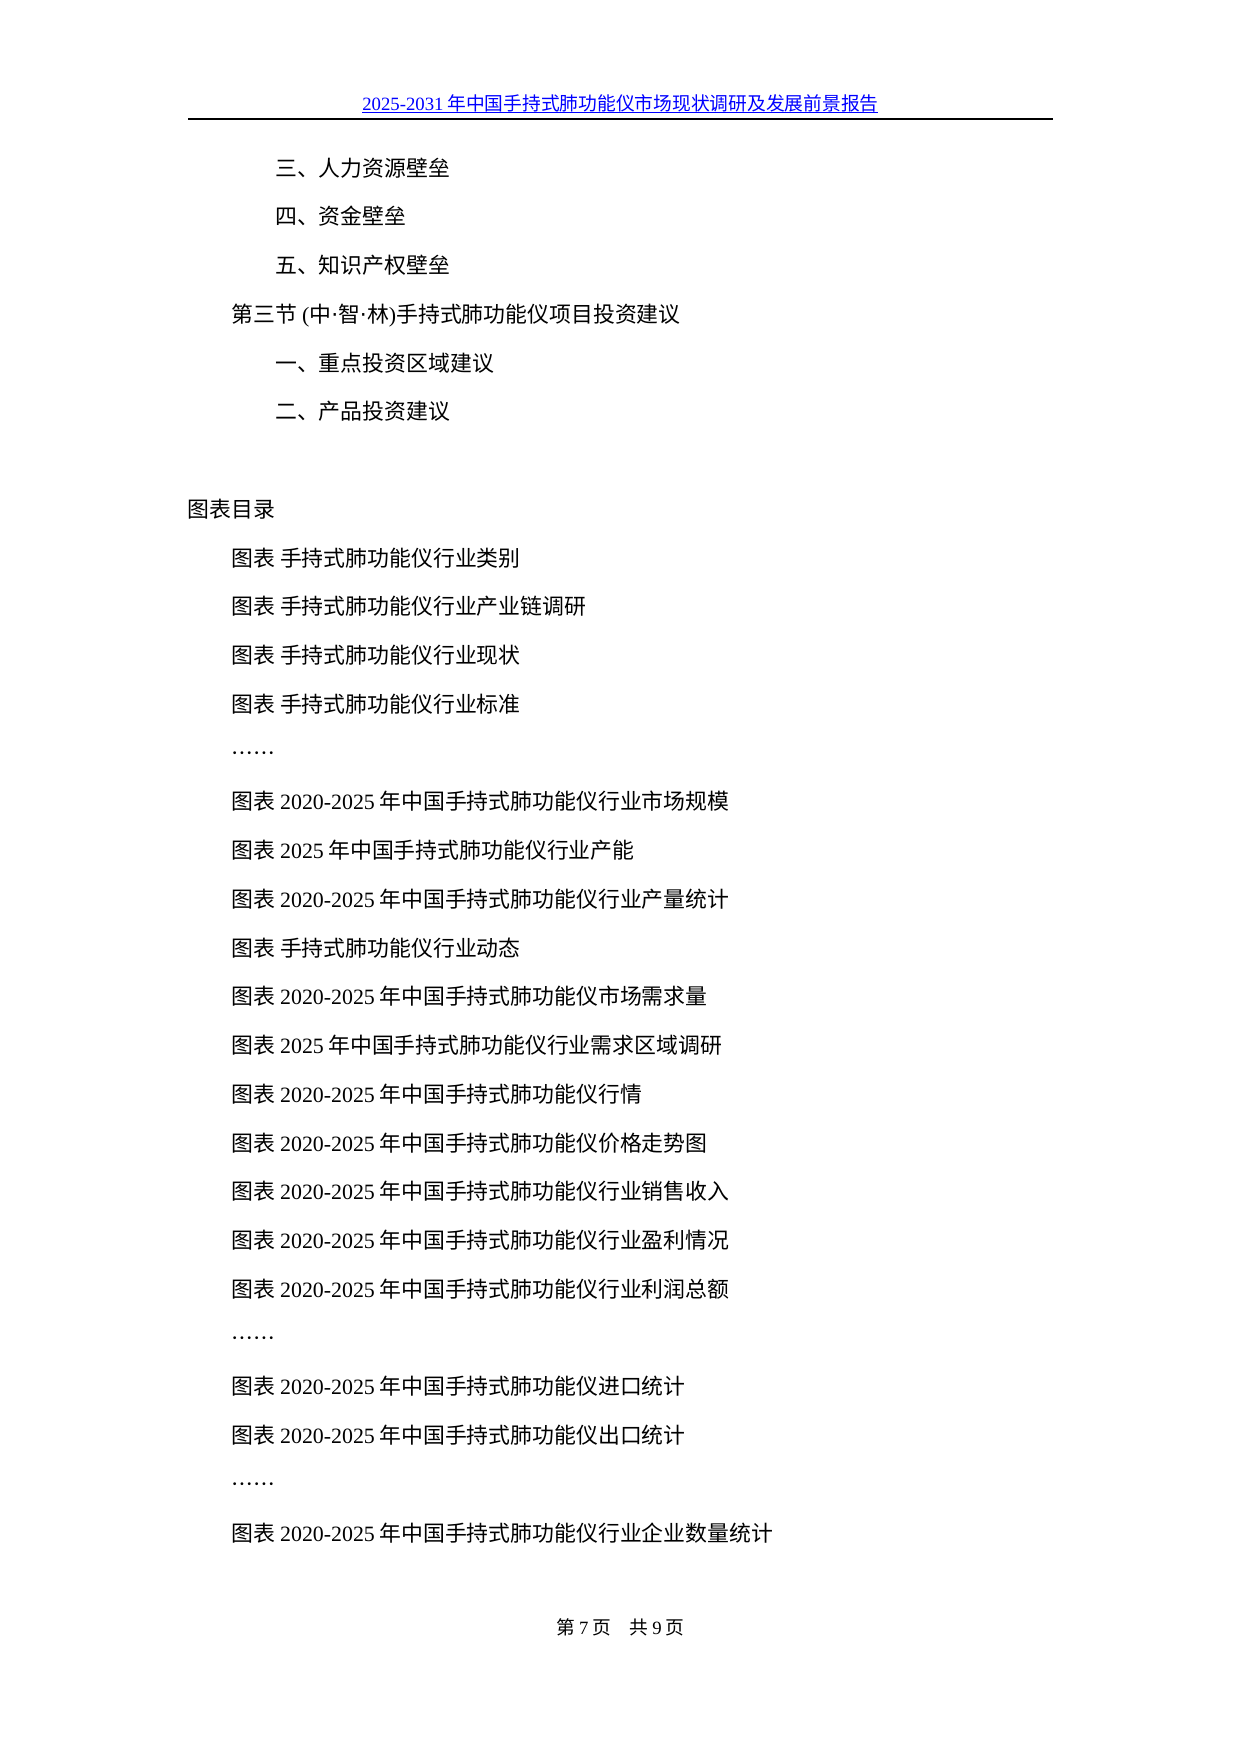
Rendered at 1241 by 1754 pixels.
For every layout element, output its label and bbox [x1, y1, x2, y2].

text [187, 150, 1053, 1548]
